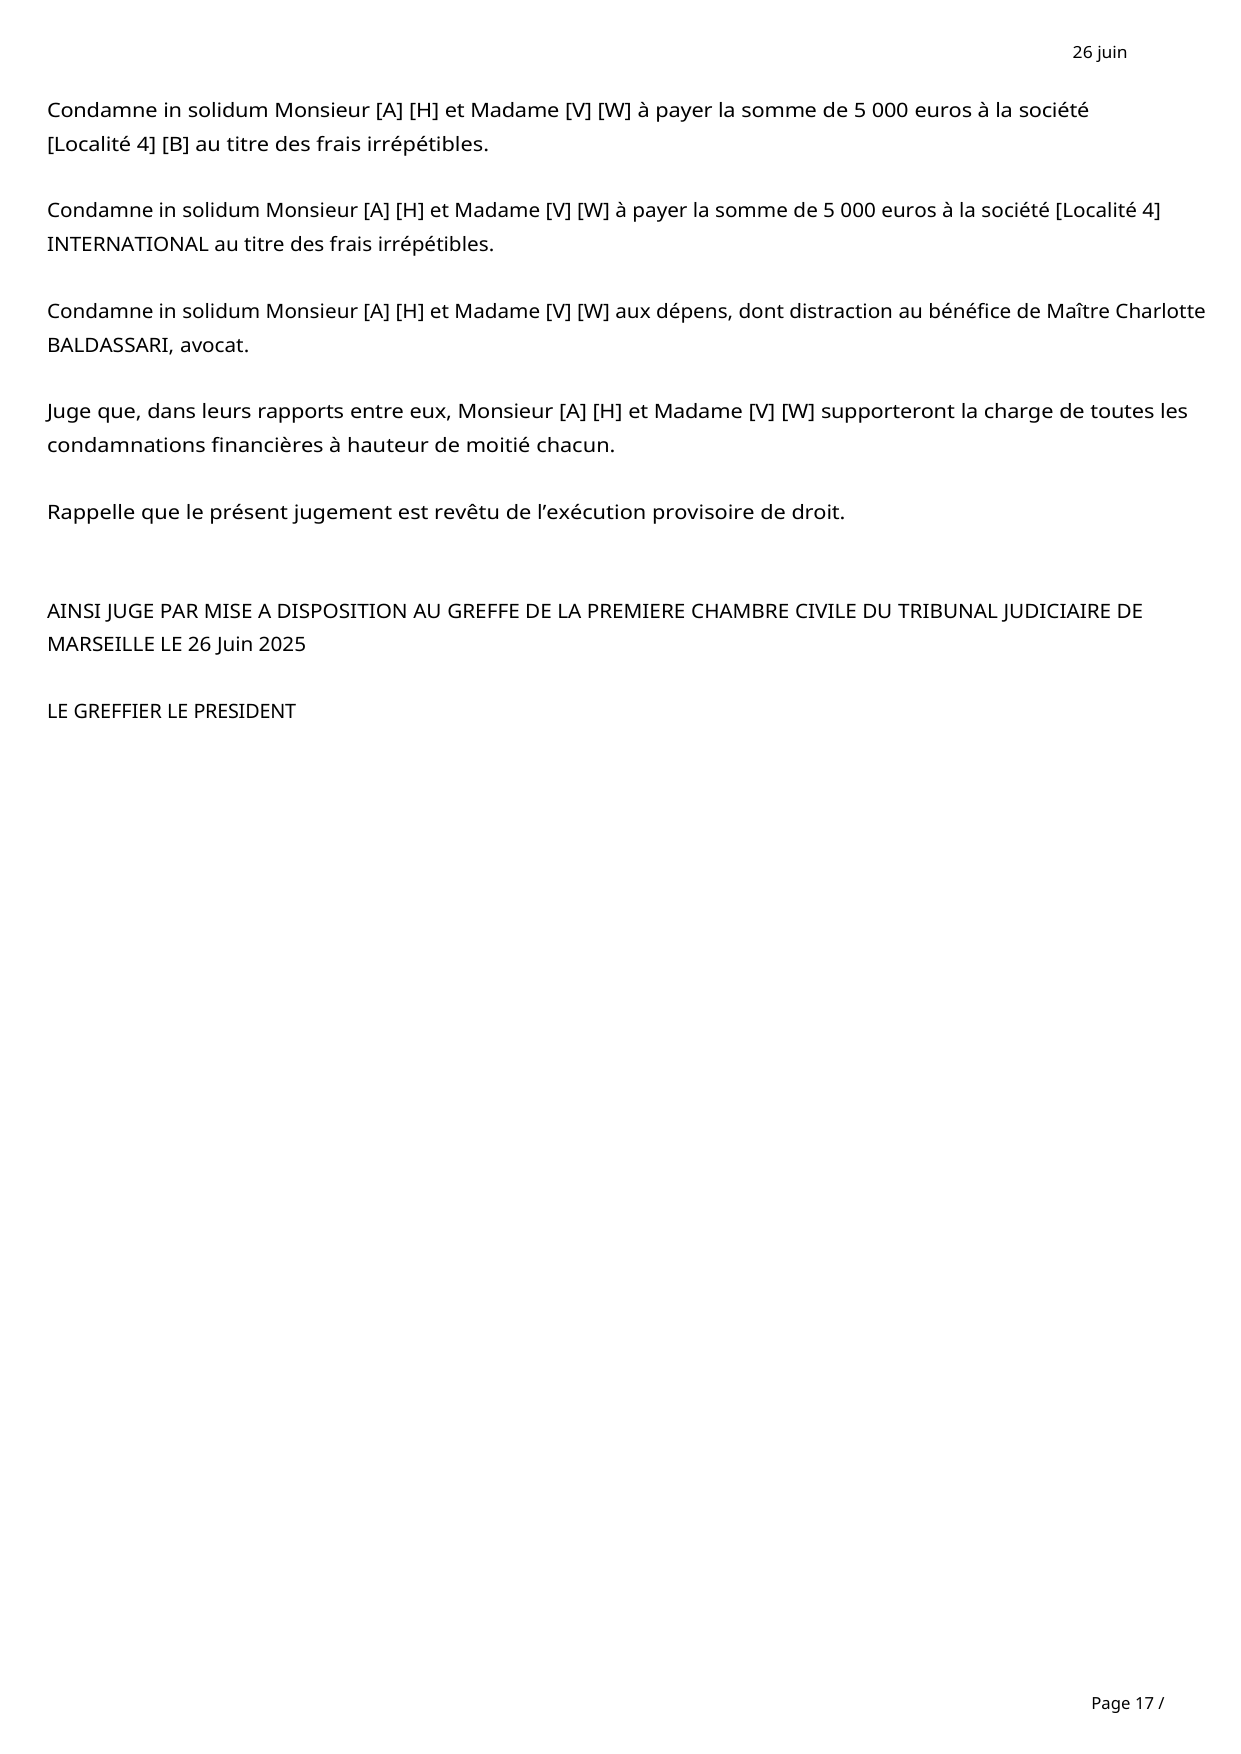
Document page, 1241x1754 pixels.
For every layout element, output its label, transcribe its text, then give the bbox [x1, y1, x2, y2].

text Condamne in solidum Monsieur [A] [H] et Madame [V] [W] à payer la somme de 5 000 euros à la société [Localité 4] [B] au titre des frais irrépétibles. [47, 96, 1176, 157]
text Condamne in solidum Monsieur [A] [H] et Madame [V] [W] à payer la somme de 5 000 euros à la société [Localité 4] INTERNATIONAL au titre des frais irrépétibles. [47, 197, 1211, 257]
text LE GREFFIER LE PRESIDENT [47, 697, 1211, 724]
text Juge que, dans leurs rapports entre eux, Monsieur [A] [H] et Madame [V] [W] supporteront la charge de toutes les condamnations financières à hauteur de moitié chacun. [47, 398, 1211, 458]
text AINSI JUGE PAR MISE A DISPOSITION AU GREFFE DE LA PREMIERE CHAMBRE CIVILE DU TRIBUNAL JUDICIAIRE DE MARSEILLE LE 26 Juin 2025 [47, 597, 1191, 658]
text Condamne in solidum Monsieur [A] [H] et Madame [V] [W] aux dépens, dont distraction au bénéfice de Maître Charlotte BALDASSARI, avocat. [47, 297, 1211, 358]
text Rappelle que le présent jugement est revêtu de l’exécution provisoire de droit. [47, 498, 1211, 525]
